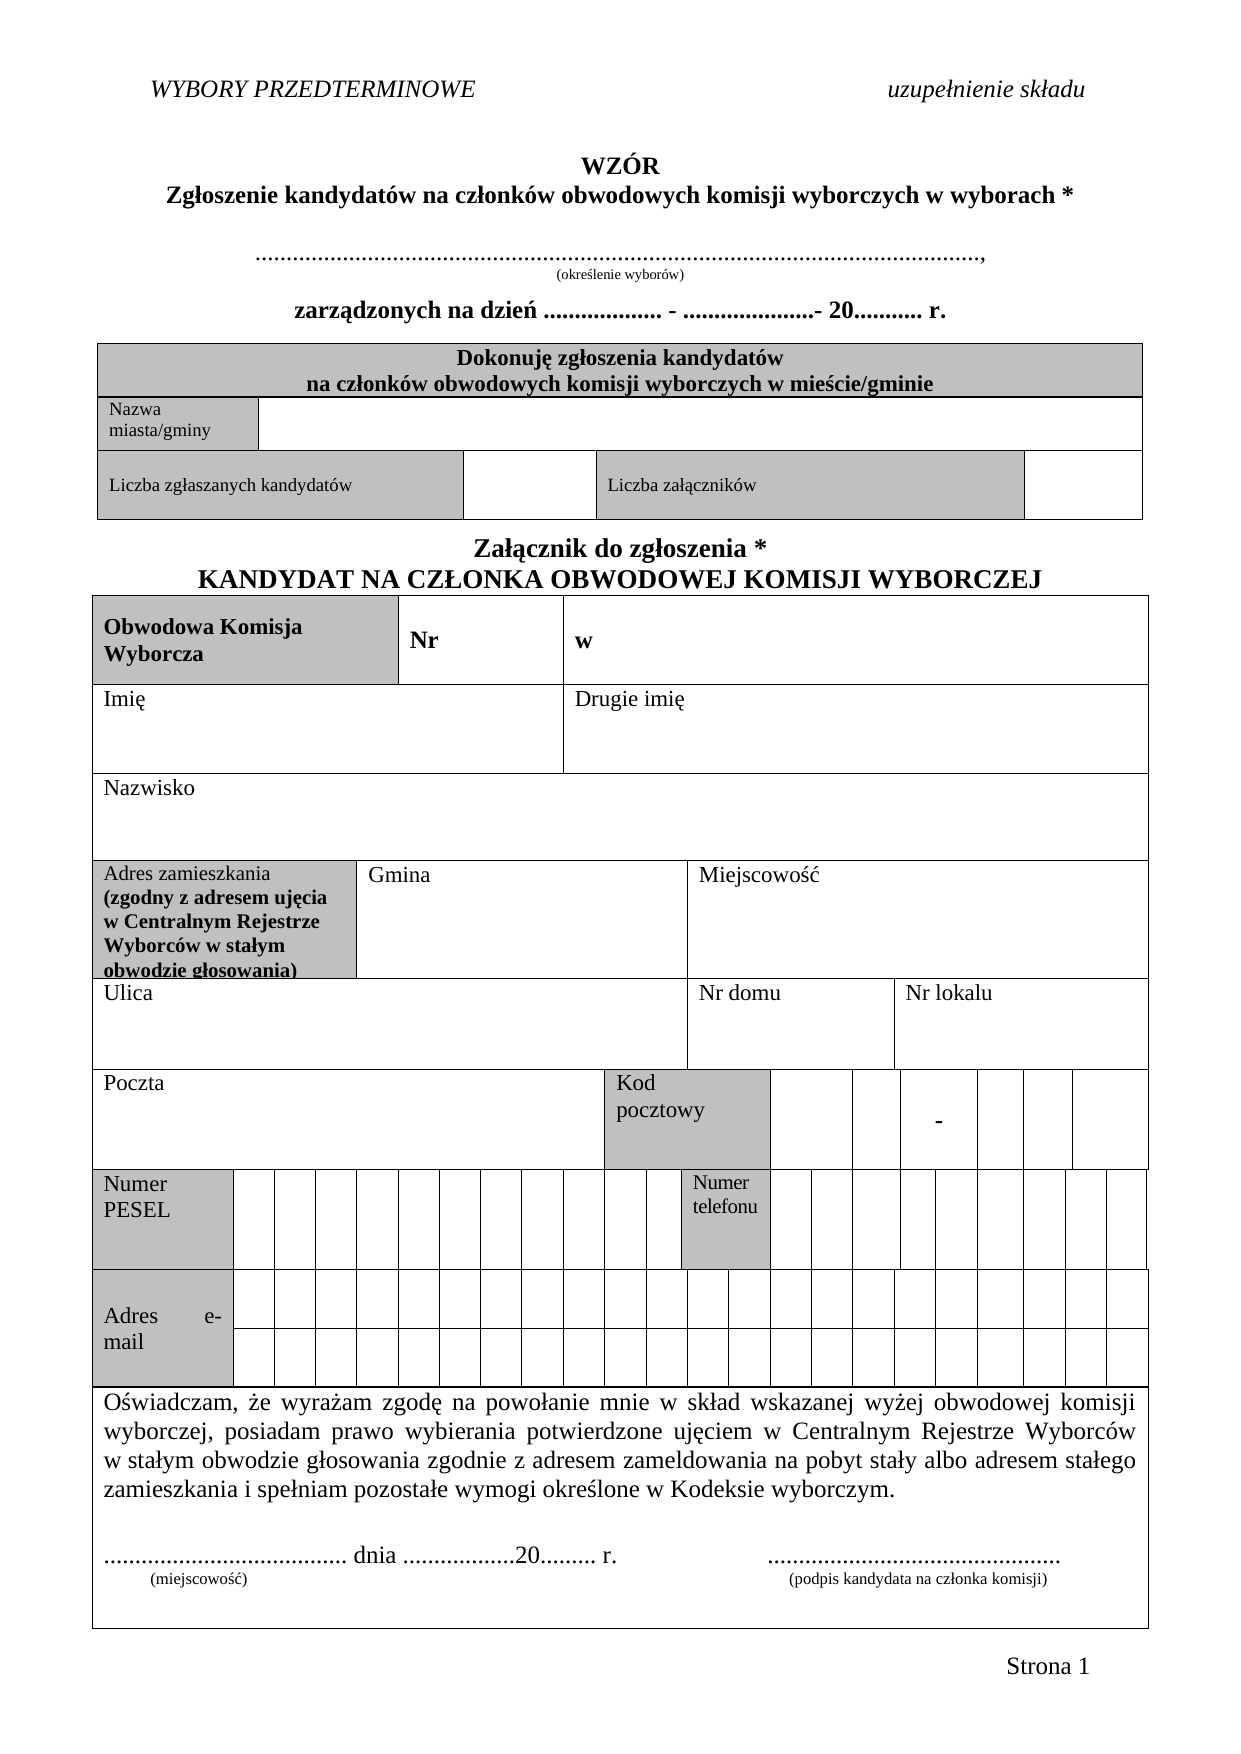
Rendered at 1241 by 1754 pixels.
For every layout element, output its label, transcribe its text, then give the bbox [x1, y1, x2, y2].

table_cell [316, 1329, 356, 1386]
table_cell [812, 1170, 852, 1269]
table_cell Liczba zgłaszanych kandydatów [98, 451, 463, 519]
table_cell Imię [93, 685, 563, 773]
table_cell [895, 1270, 935, 1328]
table_header Obwodowa Komisja Wyborcza [93, 596, 398, 684]
table_header w [564, 596, 1148, 684]
table_cell [771, 1329, 811, 1386]
table_cell [1073, 1070, 1148, 1169]
text KANDYDAT NA CZŁONKA OBWODOWEJ KOMISJI WYBORCZEJ [150, 563, 1090, 594]
table_cell [1107, 1329, 1148, 1386]
table_cell [481, 1270, 521, 1328]
table_cell [812, 1270, 852, 1328]
table_cell [978, 1329, 1023, 1386]
text Zgłoszenie kandydatów na członków obwodowych komisji wyborczych w wyborach * [150, 180, 1090, 208]
table_cell [1024, 1270, 1065, 1328]
table_cell [647, 1270, 687, 1328]
table_cell [275, 1329, 315, 1386]
table_cell [440, 1329, 480, 1386]
table_cell [481, 1170, 521, 1269]
table_cell [812, 1329, 852, 1386]
table_cell Nazwa miasta/gminy [98, 398, 258, 450]
table_cell [259, 398, 1142, 450]
table_header Dokonuję zgłoszenia kandydatów na członków obwodowych komisji wyborczych w mieście/gminie [98, 344, 1142, 396]
text (określenie wyborów) [150, 266, 1090, 295]
table_cell [771, 1170, 811, 1269]
table_cell Kod pocztowy [605, 1070, 770, 1169]
text zarządzonych na dzień ................... - .....................- 20........... r. [150, 295, 1090, 323]
table_cell Liczba załączników [597, 451, 1024, 519]
table_cell [316, 1270, 356, 1328]
table_cell [605, 1170, 646, 1269]
table_cell Poczta [93, 1070, 604, 1169]
table_cell [564, 1270, 604, 1328]
table_cell [978, 1070, 1023, 1169]
table_cell Adres e-mail [93, 1270, 233, 1386]
table_cell [481, 1329, 521, 1386]
table_cell [464, 451, 596, 519]
table_cell Gmina [357, 861, 687, 978]
table_cell [853, 1270, 894, 1328]
table_cell [605, 1270, 646, 1328]
table_cell [522, 1270, 563, 1328]
table_cell [357, 1329, 398, 1386]
table_cell [440, 1270, 480, 1328]
table_cell [1066, 1270, 1106, 1328]
table_cell [1024, 1329, 1065, 1386]
table_cell [522, 1329, 563, 1386]
table_cell Miejscowość [688, 861, 1148, 978]
table_cell Numer telefonu [682, 1170, 770, 1269]
table_cell [275, 1170, 315, 1269]
table_cell - [901, 1070, 977, 1169]
table_cell [605, 1329, 646, 1386]
table_cell Nr lokalu [895, 979, 1148, 1068]
table_cell [729, 1270, 770, 1328]
table_cell [688, 1270, 728, 1328]
table_cell [316, 1170, 356, 1269]
table_cell [936, 1329, 977, 1386]
table_cell [357, 1270, 398, 1328]
table_cell [895, 1329, 935, 1386]
table_cell [1107, 1270, 1148, 1328]
table_cell [234, 1170, 274, 1269]
table_cell Ulica [93, 979, 687, 1068]
table_cell [901, 1170, 935, 1269]
table_cell [853, 1070, 900, 1169]
table_cell [936, 1270, 977, 1328]
table_cell [522, 1170, 563, 1269]
table_cell [729, 1329, 770, 1386]
table_cell Numer PESEL [93, 1170, 233, 1269]
table_cell Nr domu [688, 979, 894, 1068]
table_cell [1024, 1170, 1065, 1269]
text WZÓR [150, 151, 1090, 180]
table_cell [357, 1170, 398, 1269]
table_cell [647, 1329, 687, 1386]
table_cell [978, 1170, 1023, 1269]
table_cell [234, 1329, 274, 1386]
table_cell Nazwisko [93, 774, 1148, 860]
table_cell [440, 1170, 480, 1269]
table_cell [688, 1329, 728, 1386]
table_cell Oświadczam, że wyrażam zgodę na powołanie mnie w skład wskazanej wyżej obwodowej komisji wyborczej, posiadam prawo wybierania potwierdzone ujęciem w Centralnym Rejestrze Wyborców w stałym obwodzie głosowania zgodnie z adresem zameldowania na pobyt stały albo adresem stałego zamieszkania i spełniam pozostałe wymogi określone w Kodeksie wyborczym. ....................................... dnia ..................20......... r. ............................................... (miejscowość) (podpis kandydata na członka komisji) [93, 1388, 1148, 1628]
table_cell [275, 1270, 315, 1328]
table_cell Adres zamieszkania (zgodny z adresem ujęcia w Centralnym Rejestrze Wyborców w stałym obwodzie głosowania) [93, 861, 356, 978]
table_cell [564, 1170, 604, 1269]
table_cell [647, 1170, 681, 1269]
table_cell [1025, 451, 1142, 519]
table_cell Drugie imię [564, 685, 1148, 773]
table_cell [399, 1170, 439, 1269]
table_cell [853, 1329, 894, 1386]
table_cell [978, 1270, 1023, 1328]
table_cell [1066, 1170, 1106, 1269]
table_cell [853, 1170, 900, 1269]
table_cell [771, 1070, 852, 1169]
table_cell [399, 1270, 439, 1328]
table_cell [1024, 1070, 1072, 1169]
table_cell [234, 1270, 274, 1328]
table_cell [936, 1170, 977, 1269]
table_cell [399, 1329, 439, 1386]
table_cell [771, 1270, 811, 1328]
table_header Nr [399, 596, 563, 684]
table_cell [1066, 1329, 1106, 1386]
text ...................................................................................................................., [150, 237, 1090, 266]
text Załącznik do zgłoszenia * [150, 532, 1090, 563]
table_cell [1107, 1170, 1146, 1269]
table_cell [564, 1329, 604, 1386]
